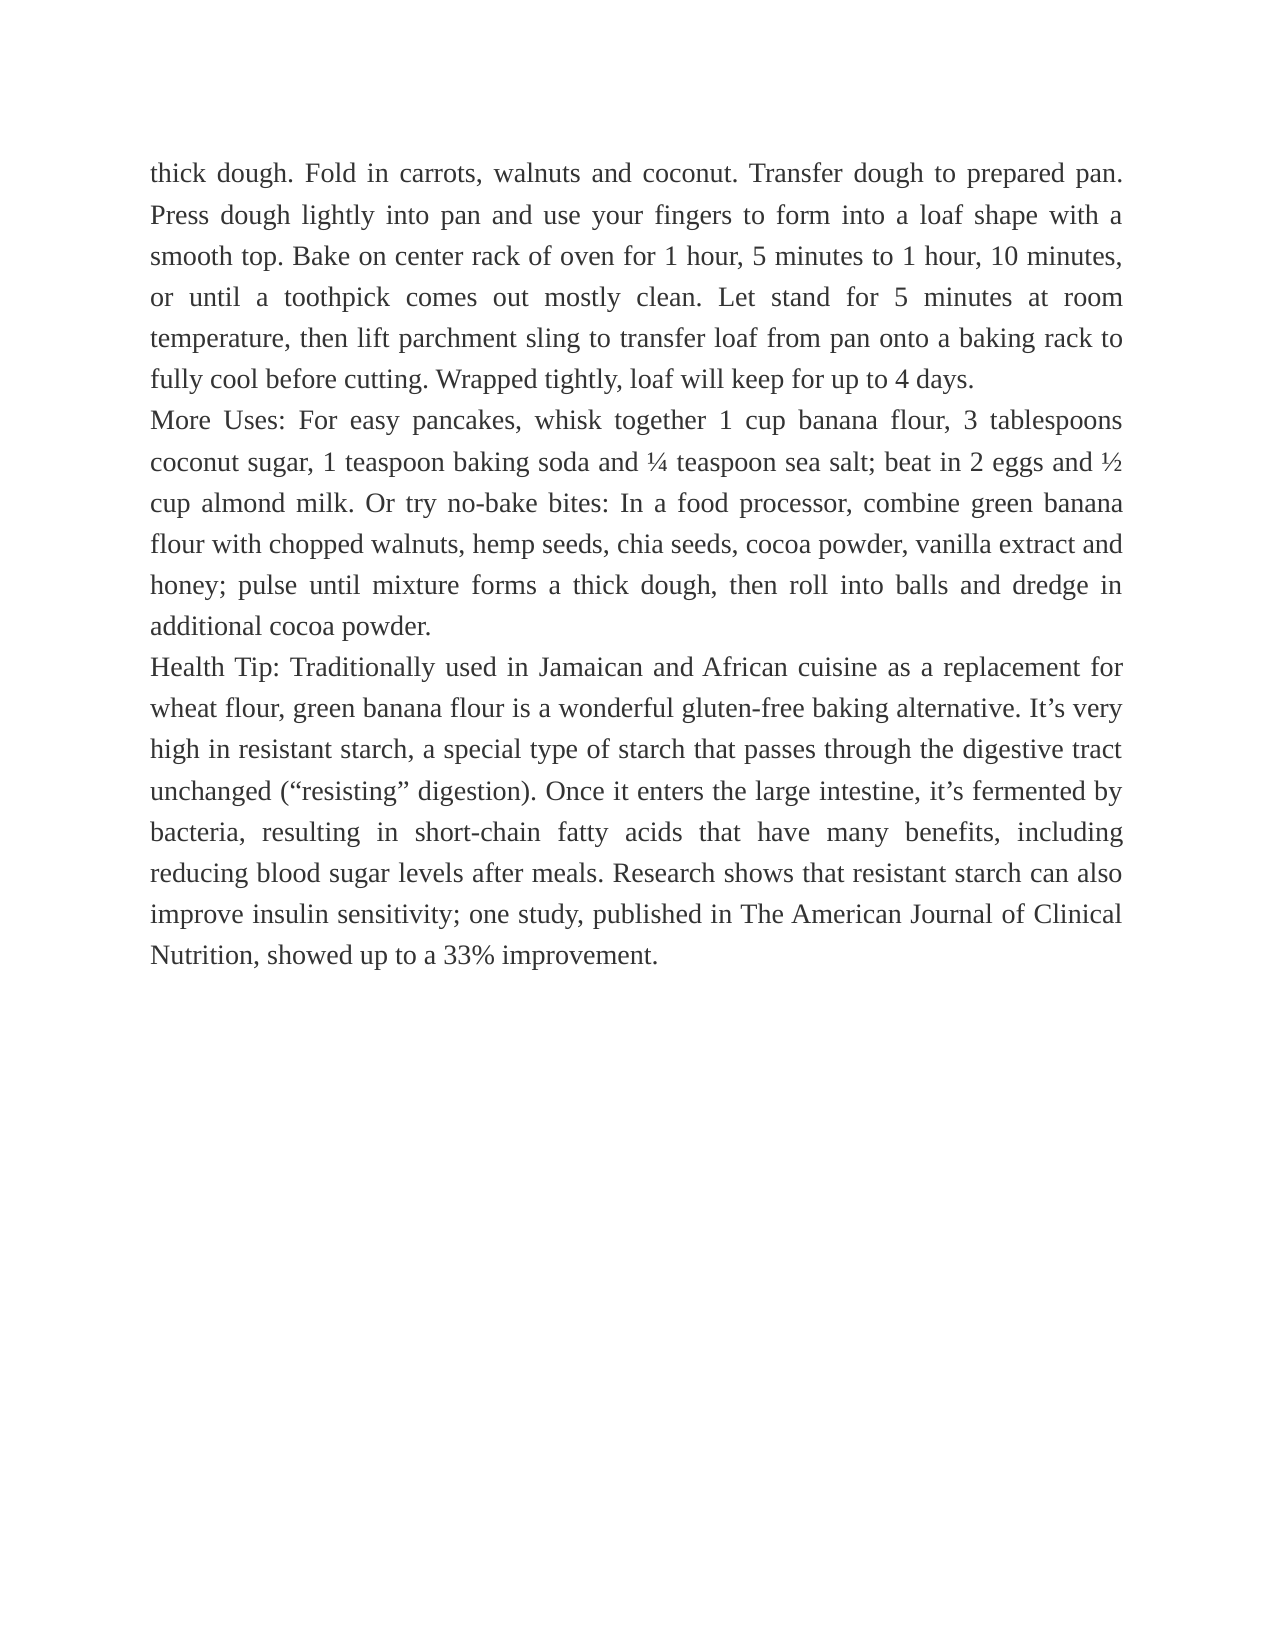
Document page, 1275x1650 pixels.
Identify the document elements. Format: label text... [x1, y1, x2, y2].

text More Uses: For easy pancakes, whisk together 1 cup banana flour, 3 tablespoons coconut sugar, 1 teaspoon baking soda and ¼ teaspoon sea salt; beat in 2 eggs and ½ cup almond milk. Or try no-bake bites: In a food processor, combine green banana flour with chopped walnuts, hemp seeds, chia seeds, cocoa powder, vanilla extract and honey; pulse until mixture forms a thick dough, then roll into balls and dredge in additional cocoa powder. [150, 397, 1125, 644]
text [150, 150, 1125, 397]
text Health Tip: Traditionally used in Jamaican and African cuisine as a replacement for wheat flour, green banana flour is a wonderful gluten-free baking alternative. It’s very high in resistant starch, a special type of starch that passes through the digestive tract unchanged (“resisting” digestion). Once it enters the large intestine, it’s fermented by bacteria, resulting in short-chain fatty acids that have many benefits, including reducing blood sugar levels after meals. Research shows that resistant starch can also improve insulin sensitivity; one study, published in The American Journal of Clinical Nutrition, showed up to a 33% improvement. [150, 644, 1125, 973]
